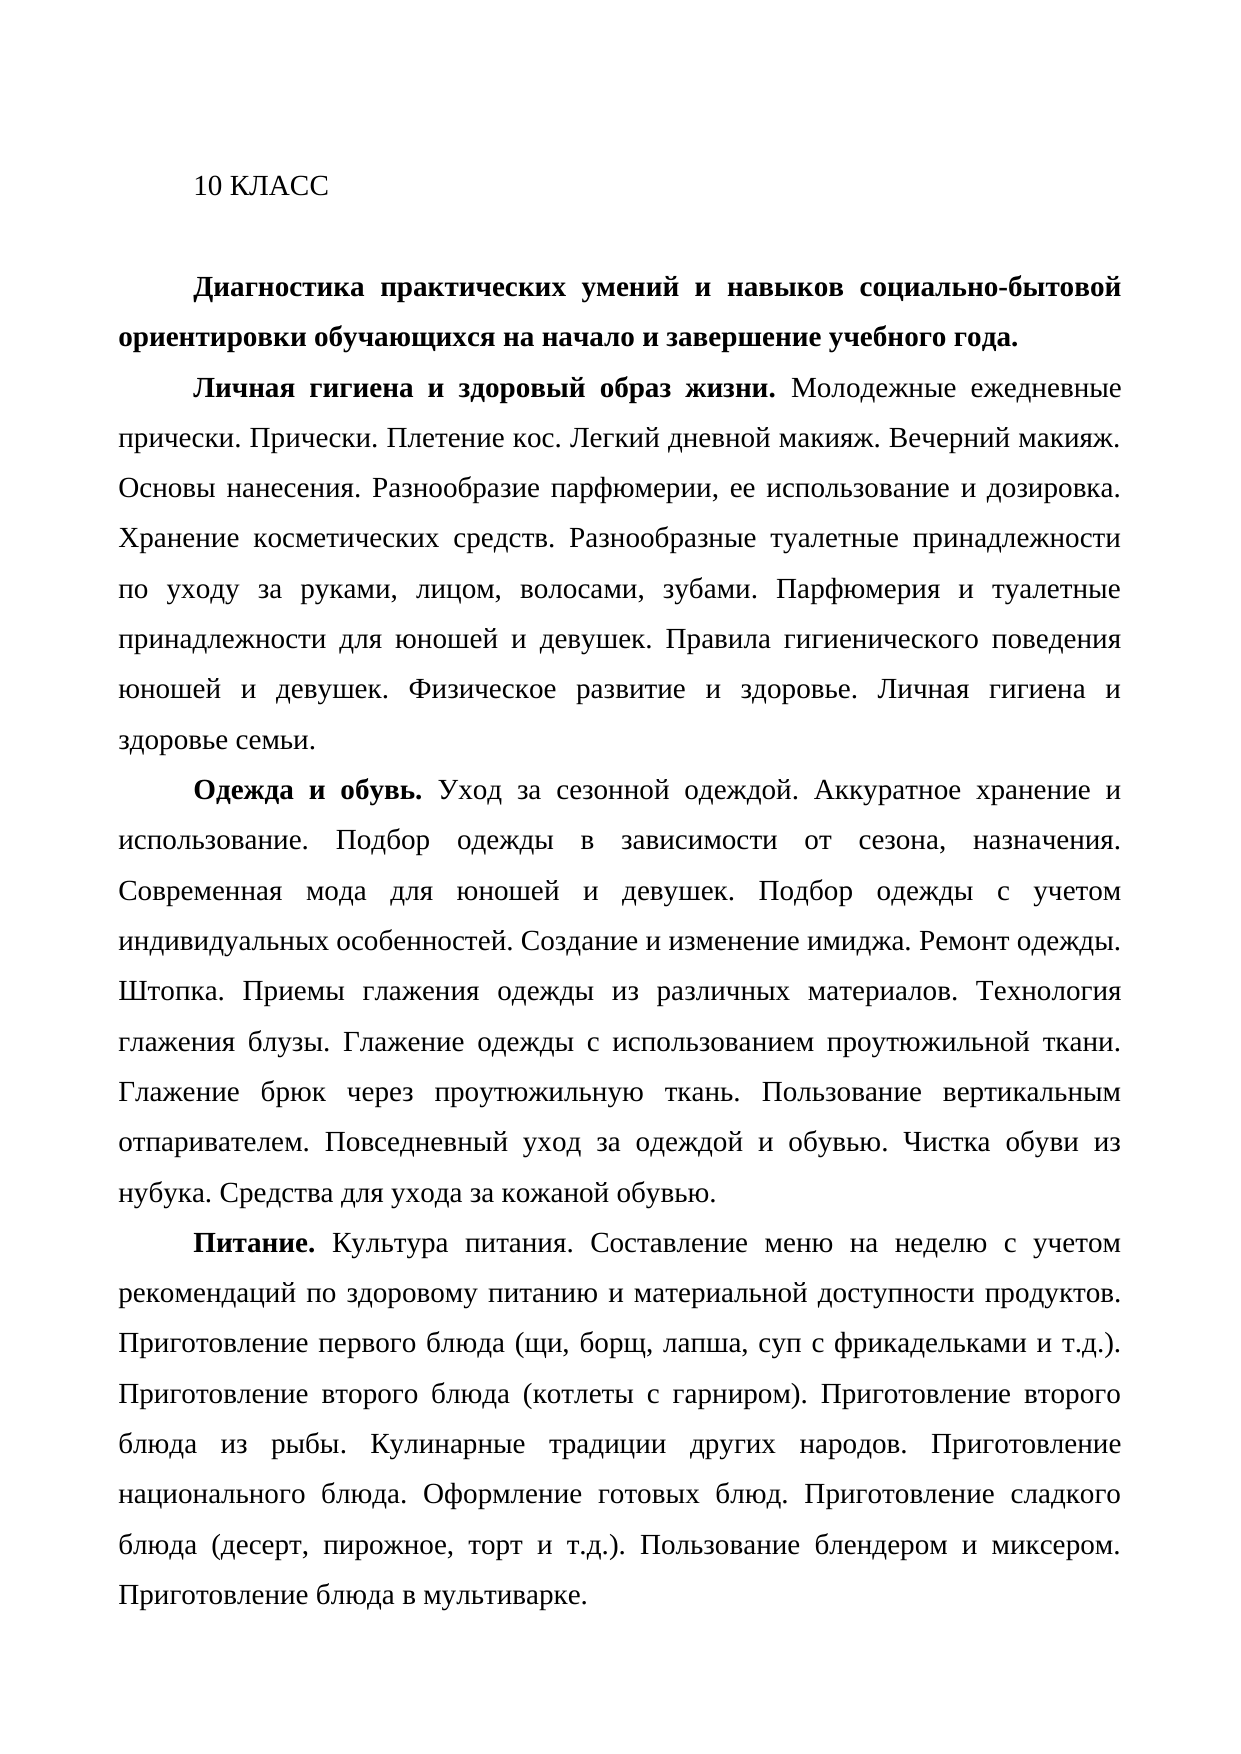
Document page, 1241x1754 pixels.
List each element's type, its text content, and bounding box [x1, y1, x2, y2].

text Диагностика практических умений и навыков социально-бытовой ориентировки обучающихся на начало и завершение учебного года. [118, 269, 1122, 353]
subtitle 10 КЛАСС [118, 168, 1122, 202]
text Одежда и обувь. Уход за сезонной одеждой. Аккуратное хранение и использование. Подбор одежды в зависимости от сезона, назначения. Современная мода для юношей и девушек. Подбор одежды с учетом индивидуальных особенностей. Создание и изменение имиджа. Ремонт одежды. Штопка. Приемы глажения одежды из различных материалов. Технология глажения блузы. Глажение одежды с использованием проутюжильной ткани. Глажение брюк через проутюжильную ткань. Пользование вертикальным отпаривателем. Повседневный уход за одеждой и обувью. Чистка обуви из нубука. Средства для ухода за кожаной обувью. [118, 772, 1122, 1208]
text Питание. Культура питания. Составление меню на неделю с учетом рекомендаций по здоровому питанию и материальной доступности продуктов. Приготовление первого блюда (щи, борщ, лапша, суп с фрикадельками и т.д.). Приготовление второго блюда (котлеты с гарниром). Приготовление второго блюда из рыбы. Кулинарные традиции других народов. Приготовление национального блюда. Оформление готовых блюд. Приготовление сладкого блюда (десерт, пирожное, торт и т.д.). Пользование блендером и миксером. Приготовление блюда в мультиварке. [118, 1225, 1122, 1611]
text Личная гигиена и здоровый образ жизни. Молодежные ежедневные прически. Прически. Плетение кос. Легкий дневной макияж. Вечерний макияж. Основы нанесения. Разнообразие парфюмерии, ее использование и дозировка. Хранение косметических средств. Разнообразные туалетные принадлежности по уходу за руками, лицом, волосами, зубами. Парфюмерия и туалетные принадлежности для юношей и девушек. Правила гигиенического поведения юношей и девушек. Физическое развитие и здоровье. Личная гигиена и здоровье семьи. [118, 370, 1122, 755]
